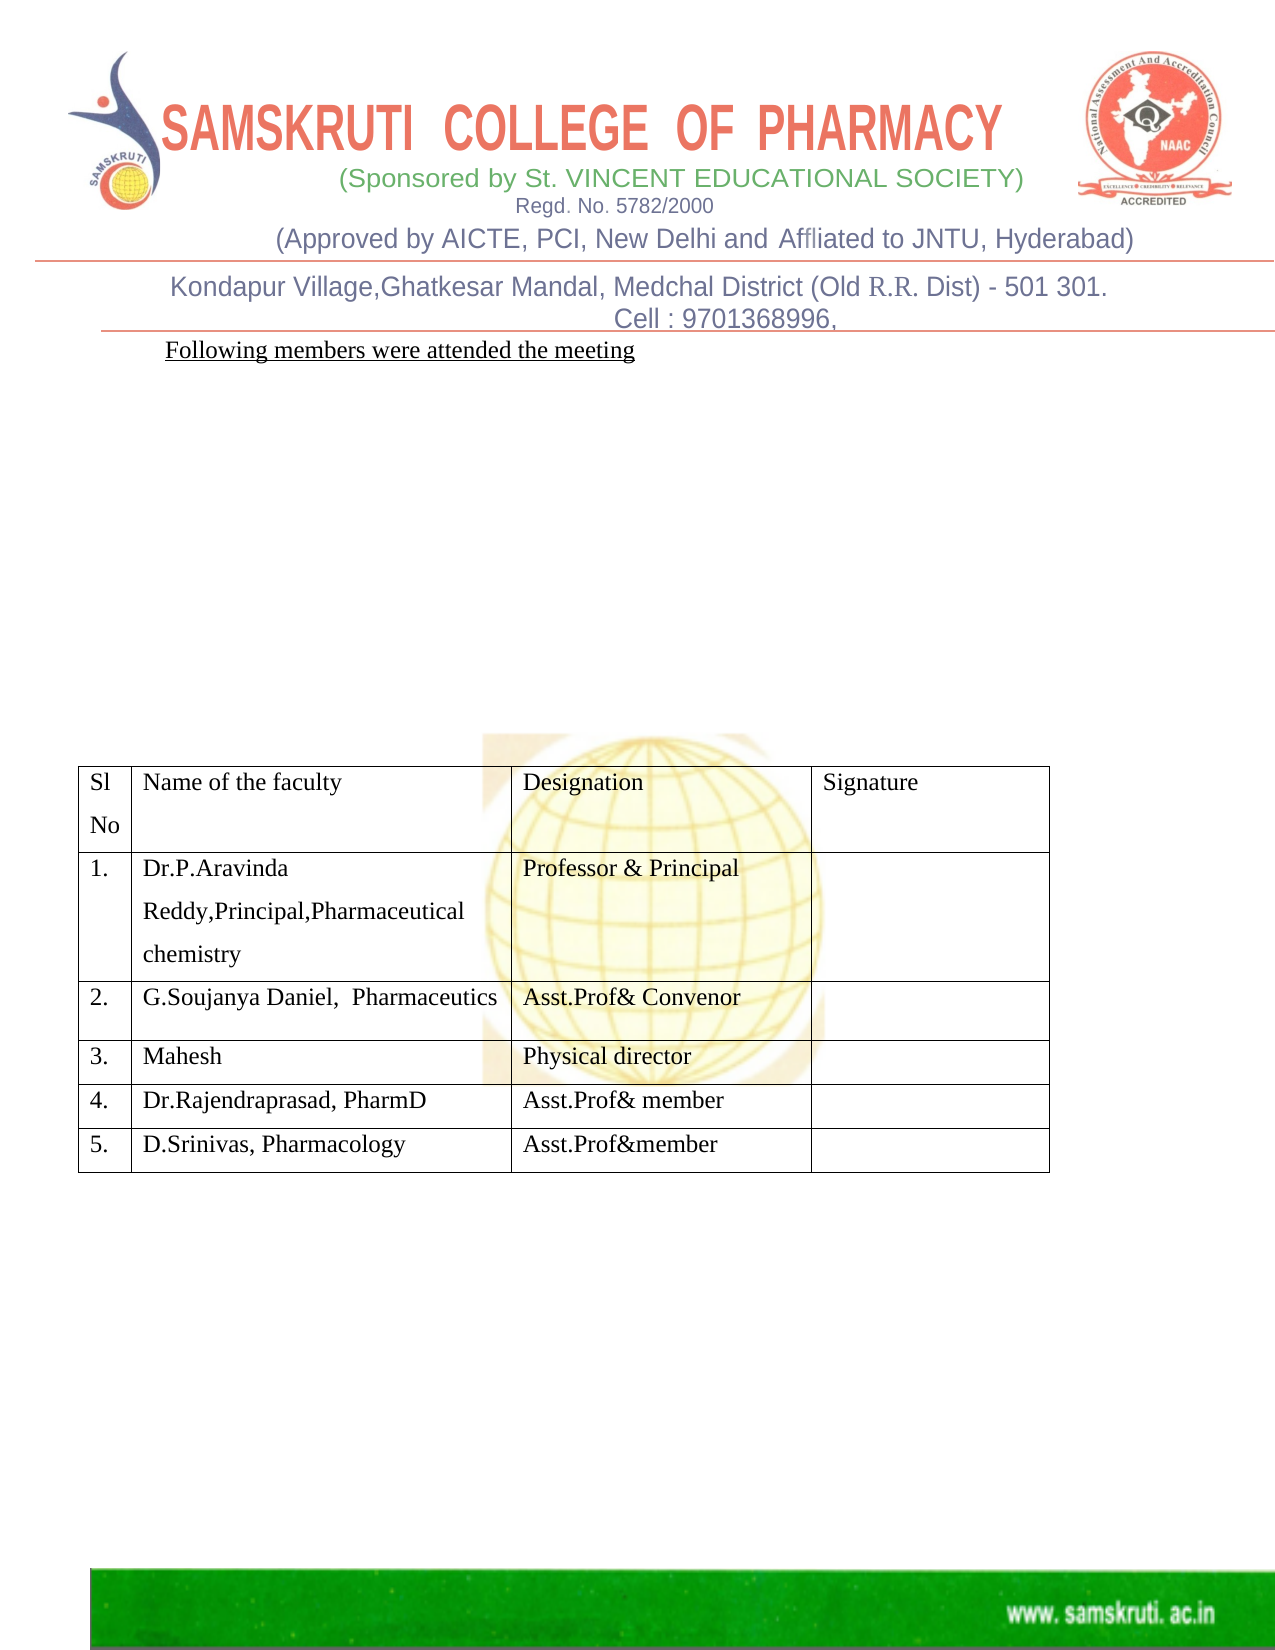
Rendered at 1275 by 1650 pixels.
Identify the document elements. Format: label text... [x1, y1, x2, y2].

table_cell Professor & Principal [512, 853, 811, 981]
table_cell Asst.Prof& member [512, 1085, 811, 1128]
table_cell G.Soujanya Daniel, Pharmaceutics [132, 982, 511, 1040]
table_header Sl No [79, 767, 131, 852]
table_header Name of the faculty [132, 767, 511, 852]
table_cell Mahesh [132, 1041, 511, 1084]
picture [1078, 51, 1232, 206]
picture [11, 426, 1264, 1409]
table_cell 4. [79, 1085, 131, 1128]
table_cell Physical director [512, 1041, 811, 1084]
table_cell D.Srinivas, Pharmacology [132, 1129, 511, 1172]
table_cell [812, 982, 1049, 1040]
table_header Signature [812, 767, 1049, 852]
table_header Designation [512, 767, 811, 852]
picture [90, 1568, 1275, 1650]
table_cell 5. [79, 1129, 131, 1172]
table_cell Dr.Rajendraprasad, PharmD [132, 1085, 511, 1128]
table_cell Asst.Prof& Convenor [512, 982, 811, 1040]
table_cell Dr.P.Aravinda Reddy,Principal,Pharmaceutical chemistry [132, 853, 511, 981]
list Following members were attended the meeting [165, 335, 1185, 363]
table_cell [812, 853, 1049, 981]
picture [68, 51, 161, 210]
table_cell Asst.Prof&member [512, 1129, 811, 1172]
table_cell [812, 1041, 1049, 1084]
table_cell [812, 1085, 1049, 1128]
table_cell 2. [79, 982, 131, 1040]
table_cell 1. [79, 853, 131, 981]
table_cell [812, 1129, 1049, 1172]
table_cell 3. [79, 1041, 131, 1084]
